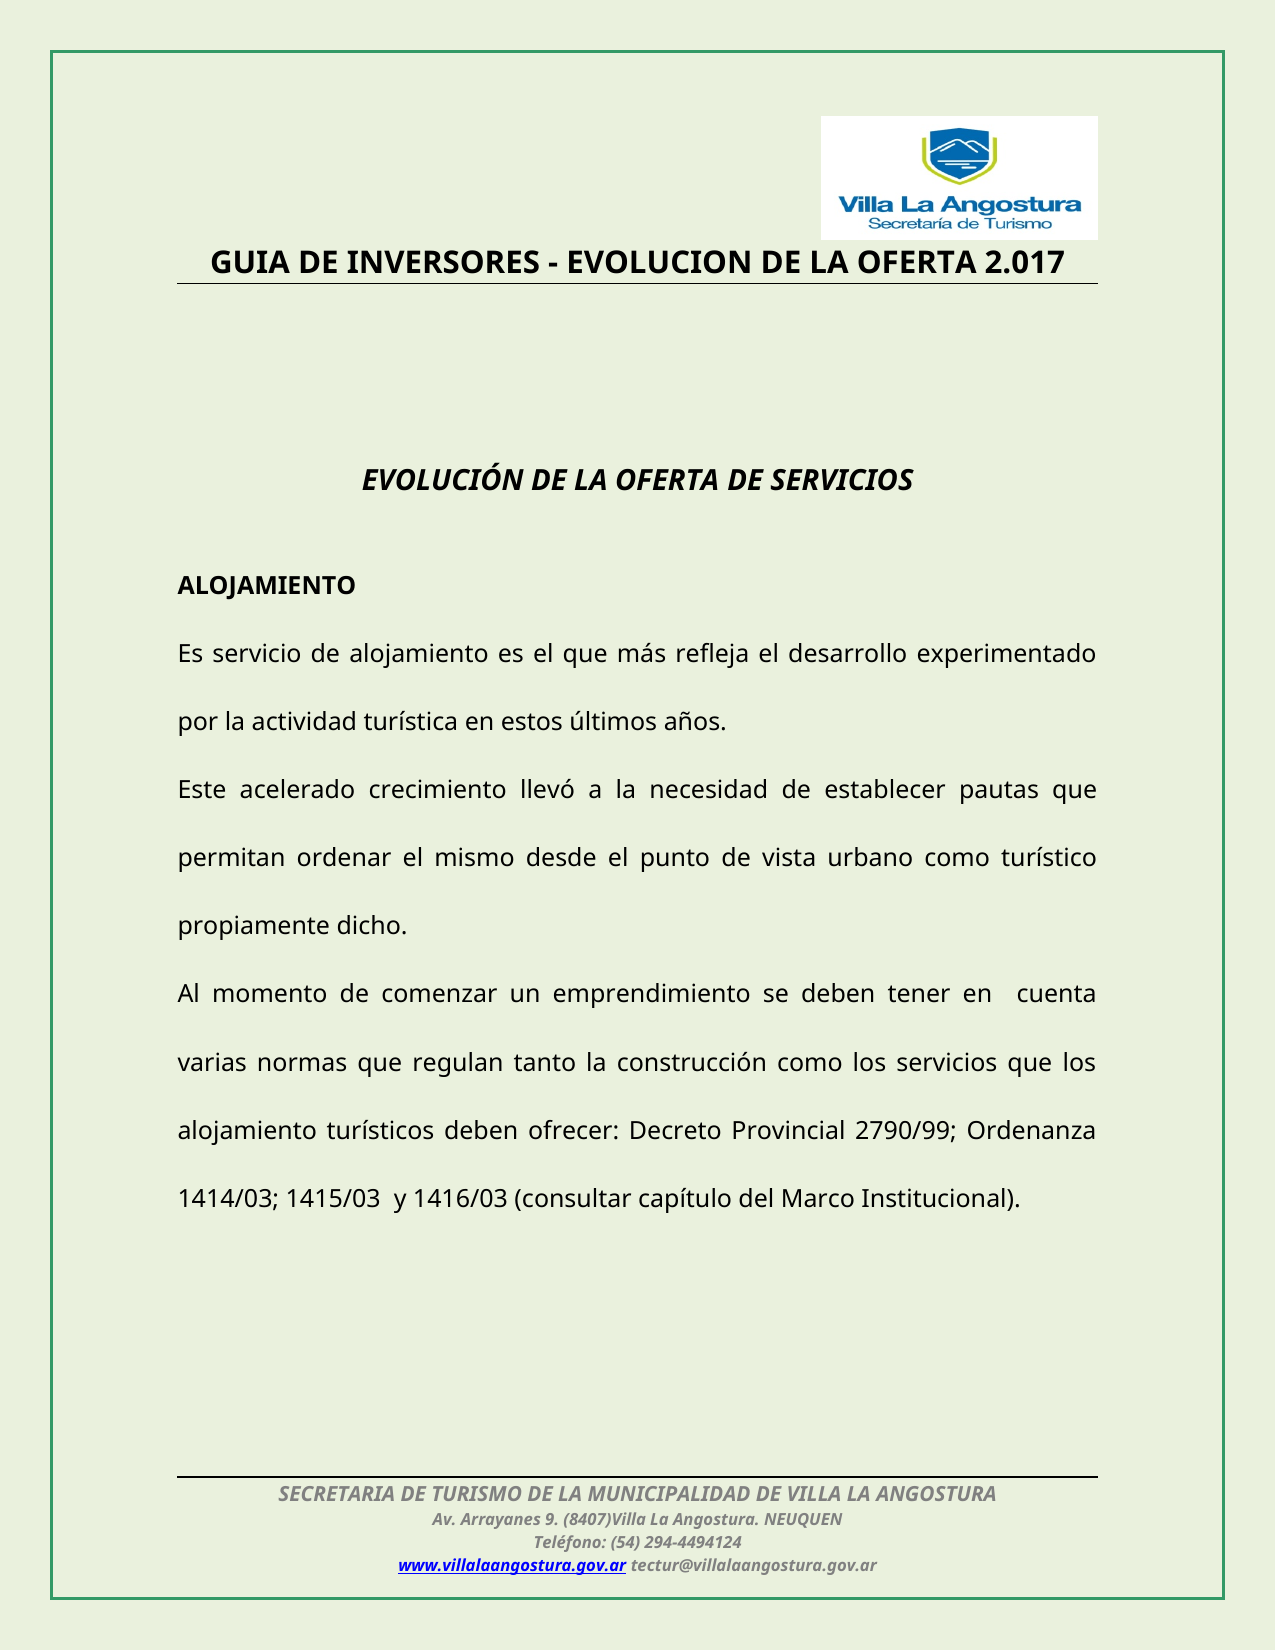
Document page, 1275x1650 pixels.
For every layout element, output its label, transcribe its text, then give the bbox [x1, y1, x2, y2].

text Es servicio de alojamiento es el que más refleja el desarrollo experimentado por la actividad turística en estos últimos años. [177, 636, 1098, 738]
text ALOJAMIENTO [177, 567, 1098, 601]
text Al momento de comenzar un emprendimiento se deben tener en cuenta varias normas que regulan tanto la construcción como los servicios que los alojamiento turísticos deben ofrecer: Decreto Provincial 2790/99; Ordenanza 1414/03; 1415/03 y 1416/03 (consultar capítulo del Marco Institucional). [177, 976, 1098, 1214]
text EVOLUCIÓN DE SERVICIOS [177, 459, 1098, 499]
picture [821, 116, 1098, 240]
text Este acelerado crecimiento llevó a la necesidad de establecer pautas que permitan ordenar el mismo desde el punto de vista urbano como turístico propiamente dicho. [177, 772, 1098, 942]
